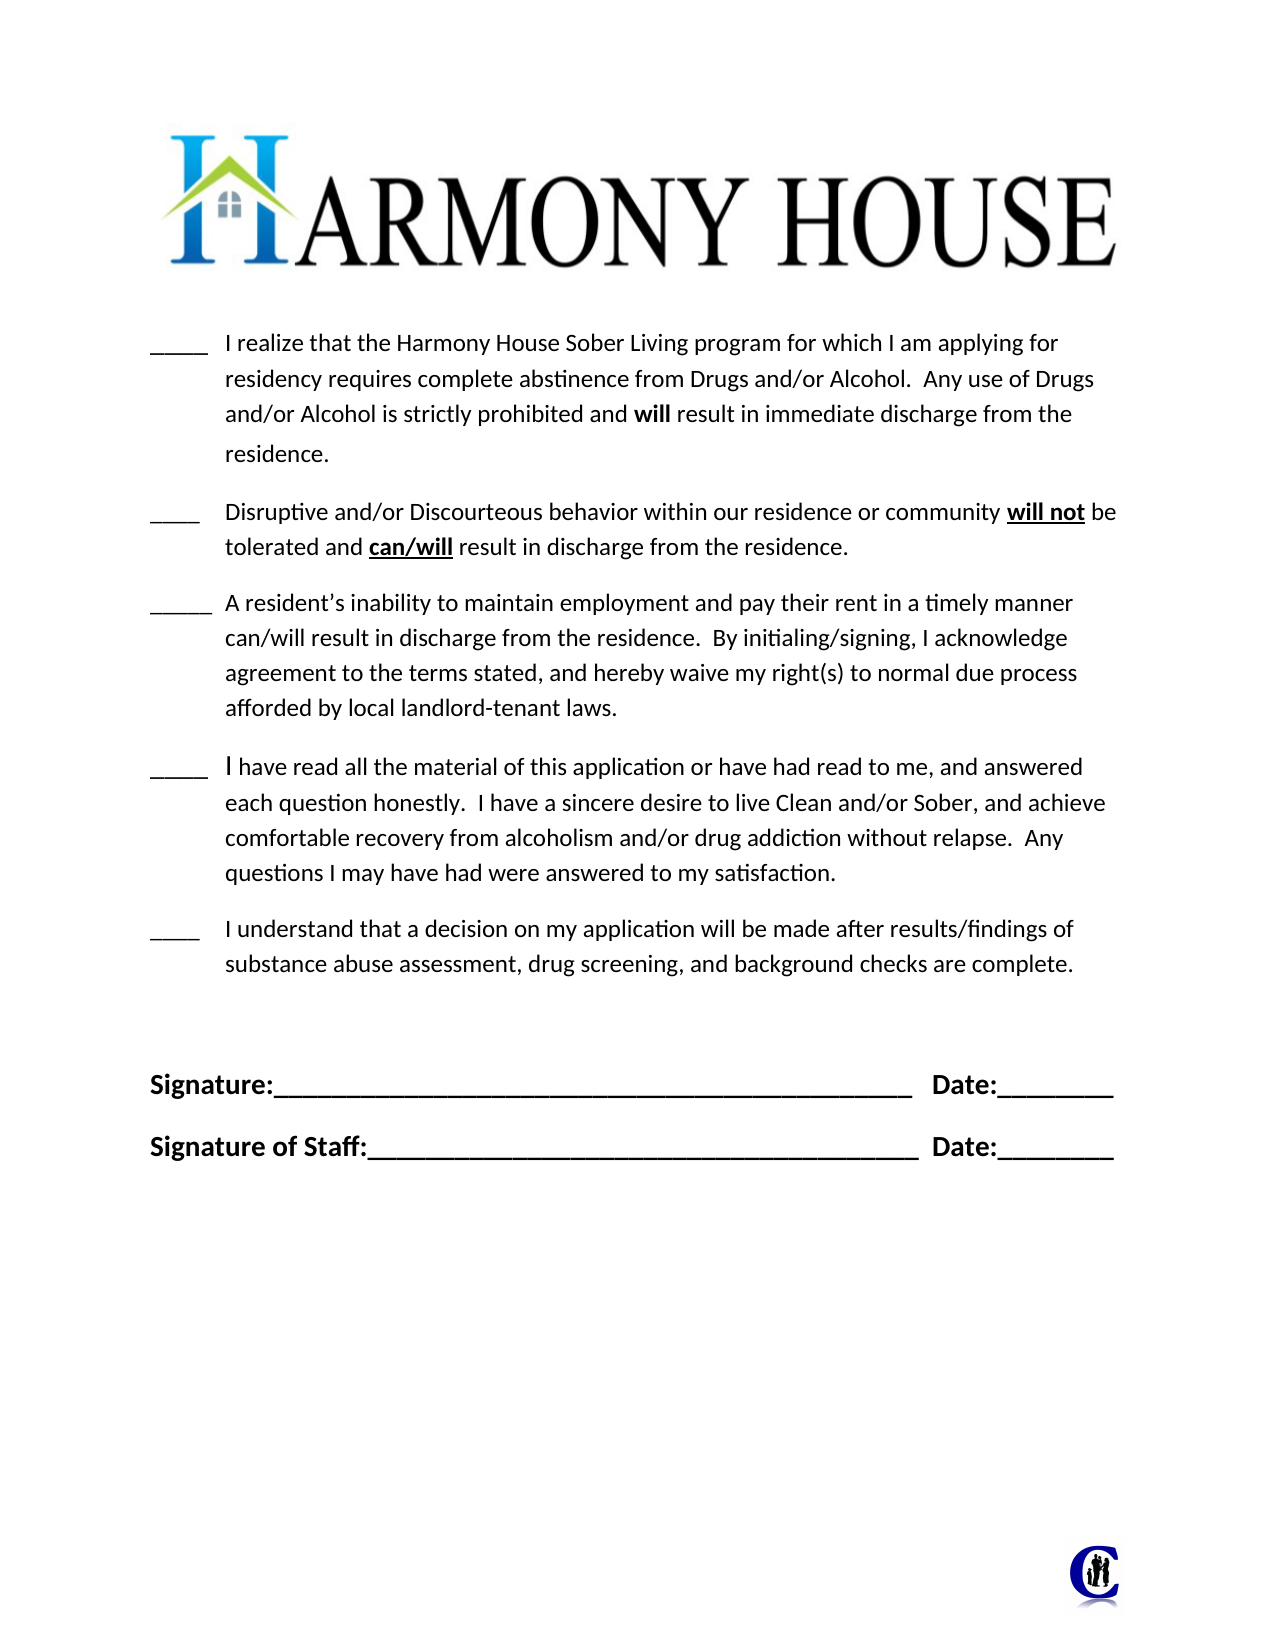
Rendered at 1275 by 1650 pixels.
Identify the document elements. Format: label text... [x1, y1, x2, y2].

text Signature:____________________________________________ Date:________ [150, 1066, 1125, 1102]
text Signature of Staff:______________________________________ Date:________ [150, 1128, 1125, 1163]
text ____ I understand that a decision on my application will be made after results/findings of substance abuse assessment, drug screening, and background checks are complete. [150, 913, 1125, 979]
text ____ Disruptive and/or Discourteous behavior within our residence or community will not be tolerated and can/will result in discharge from the residence. [150, 496, 1125, 561]
picture [1065, 1537, 1125, 1616]
text ____ I realize that the Harmony House Sober Living program for which I am applying for residency requires complete abstinence from Drugs and/or Alcohol. Any use of Drugs and/or Alcohol is strictly prohibited and will result in immediate discharge from the residence. [150, 324, 1125, 470]
text ____ I have read all the material of this application or have had read to me, and answered each question honestly. I have a sincere desire to live Clean and/or Sober, and achieve comfortable recovery from alcoholism and/or drug addiction without relapse. Any questions I may have had were answered to my satisfaction. [150, 747, 1125, 888]
text _____ A resident’s inability to maintain employment and pay their rent in a timely manner can/will result in discharge from the residence. By initialing/signing, I acknowledge agreement to the terms stated, and hereby waive my right(s) to normal due process afforded by local landlord-tenant laws. [150, 587, 1125, 722]
